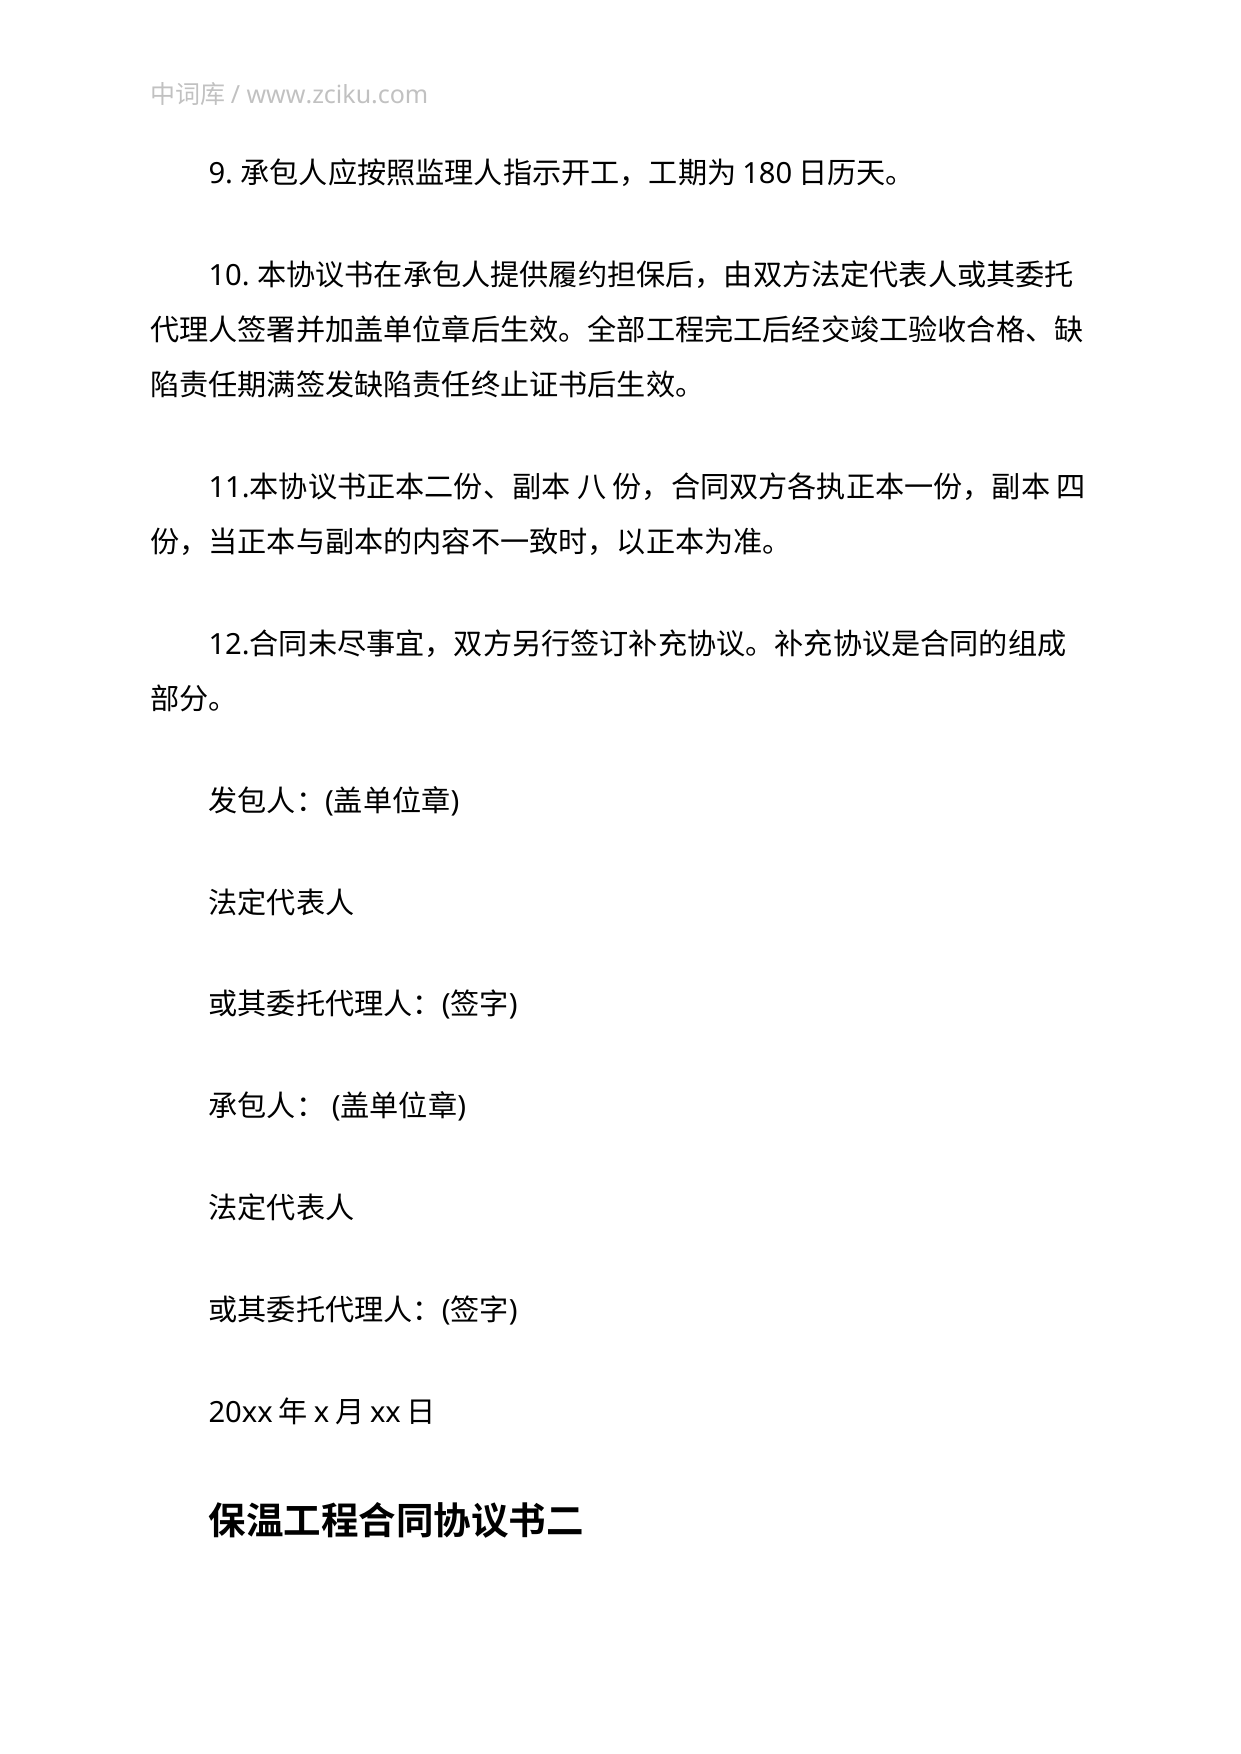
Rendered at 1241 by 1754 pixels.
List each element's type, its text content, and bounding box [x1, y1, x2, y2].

text 承包人： (盖单位章) [150, 1083, 1090, 1125]
text 20xx年x月xx日 [150, 1389, 1090, 1431]
text 或其委托代理人：(签字) [150, 981, 1090, 1023]
text 发包人：(盖单位章) [150, 777, 1090, 819]
text 12.合同未尽事宜，双方另行签订补充协议。补充协议是合同的组成部分。 [150, 620, 1090, 718]
text 或其委托代理人：(签字) [150, 1287, 1090, 1329]
text 保温工程合同协议书二 [150, 1491, 1090, 1545]
text 11.本协议书正本二份、副本 八 份，合同双方各执正本一份，副本 四 份，当正本与副本的内容不一致时，以正本为准。 [150, 464, 1090, 561]
text 法定代表人 [150, 1185, 1090, 1227]
text 9. 承包人应按照监理人指示开工，工期为180日历天。 [150, 150, 1090, 192]
text 10. 本协议书在承包人提供履约担保后，由双方法定代表人或其委托代理人签署并加盖单位章后生效。全部工程完工后经交竣工验收合格、缺陷责任期满签发缺陷责任终止证书后生效。 [150, 252, 1090, 404]
text 法定代表人 [150, 879, 1090, 921]
